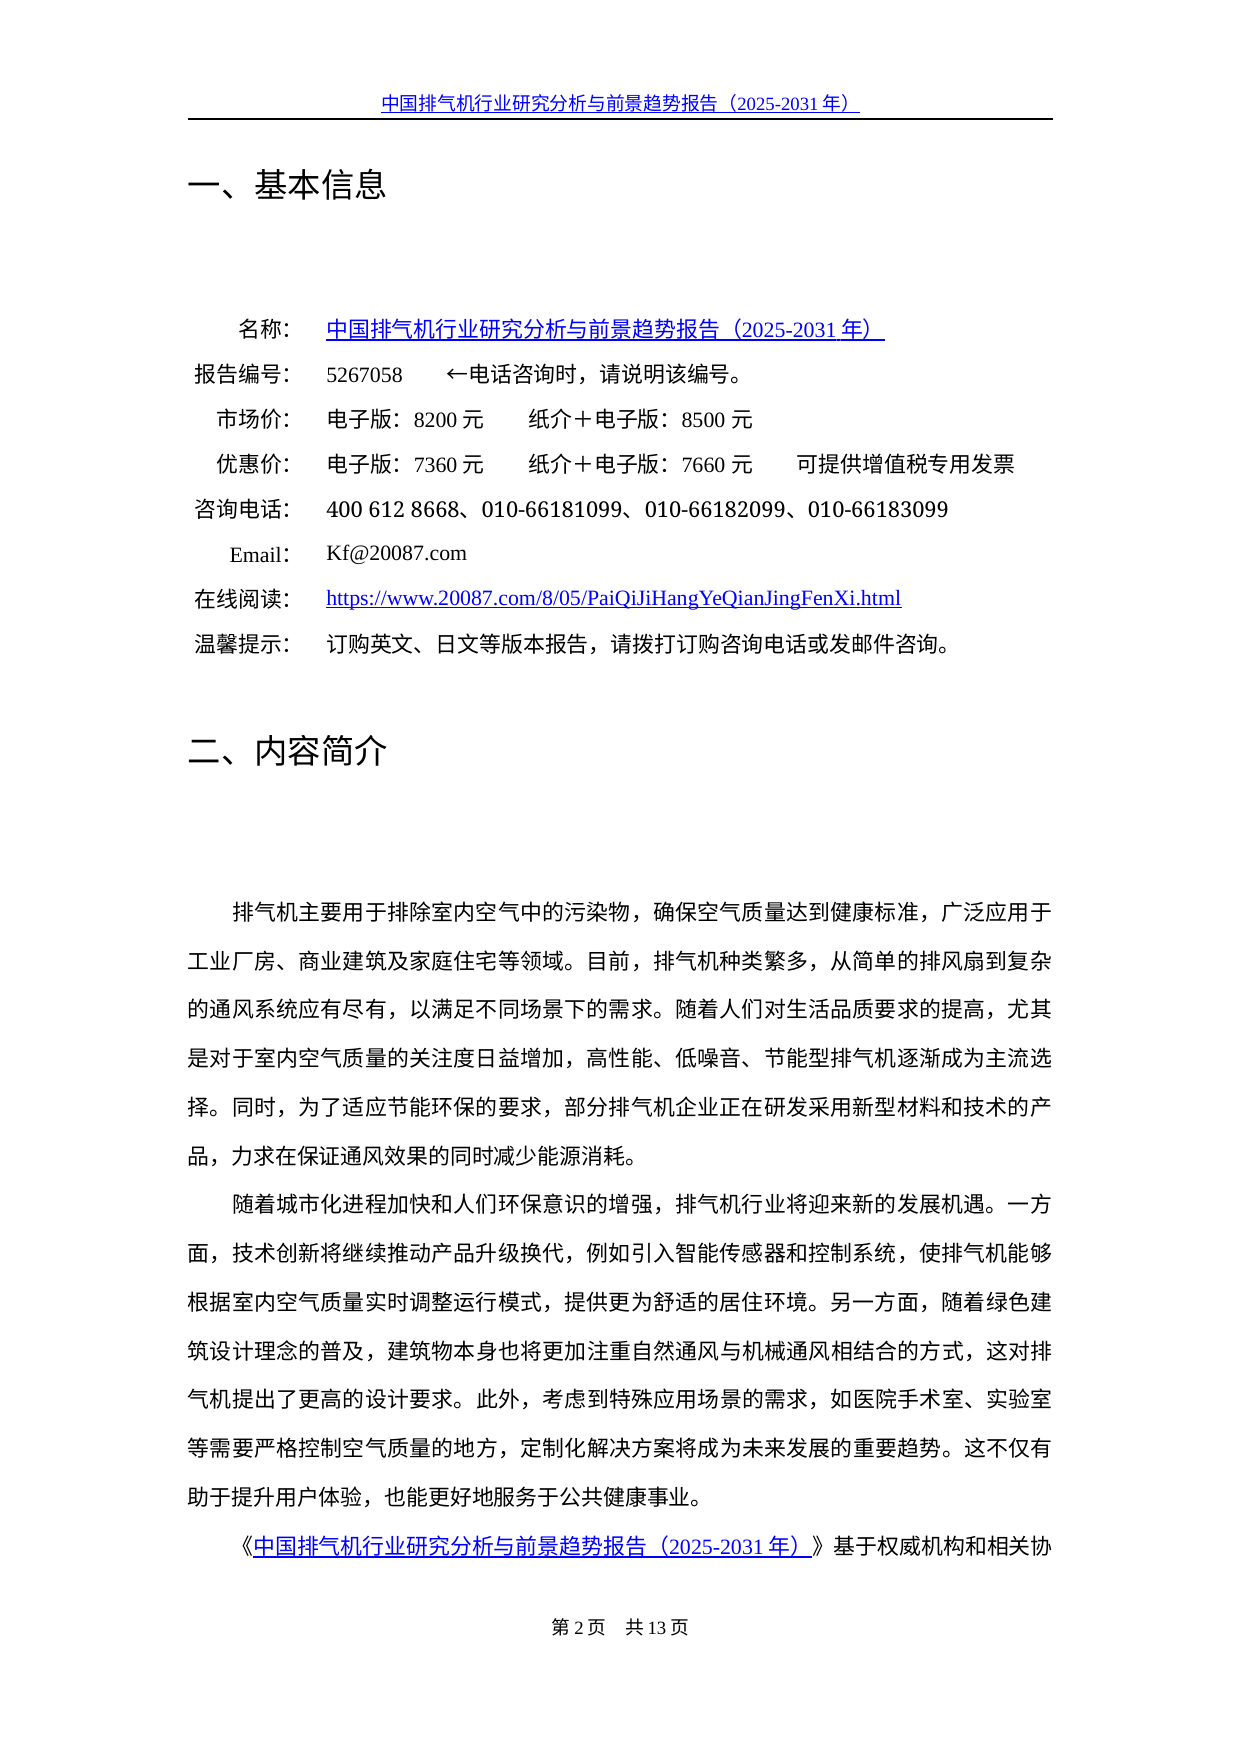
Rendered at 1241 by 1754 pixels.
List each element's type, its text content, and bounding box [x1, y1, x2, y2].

table_cell Kf@20087.com [315, 537, 1073, 582]
table_cell 市场价： [167, 402, 315, 447]
title 一、基本信息 [187, 150, 1053, 215]
table_cell [315, 582, 1073, 627]
title 二、内容简介 [187, 717, 1053, 782]
table_cell 报告编号： [167, 357, 315, 402]
table_header 名称： [167, 312, 315, 357]
table_cell 优惠价： [167, 447, 315, 492]
table_cell 电子版：7360 元 纸介＋电子版：7660 元 可提供增值税专用发票 [315, 447, 1073, 492]
table_cell 电子版：8200 元 纸介＋电子版：8500 元 [315, 402, 1073, 447]
table_cell 5267058 ←电话咨询时，请说明该编号。 [315, 357, 1073, 402]
table_cell 温馨提示： [167, 627, 315, 672]
table_header 中国排气机行业研究分析与前景趋势报告（2025-2031年） [315, 312, 1073, 357]
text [187, 894, 1053, 1561]
table_cell 订购英文、日文等版本报告，请拨打订购咨询电话或发邮件咨询。 [315, 627, 1073, 672]
table_cell 咨询电话： [167, 492, 315, 537]
table_cell 在线阅读： [167, 582, 315, 627]
table_cell Email： [167, 537, 315, 582]
table_cell 400 612 8668、010-66181099、010-66182099、010-66183099 [315, 492, 1073, 537]
